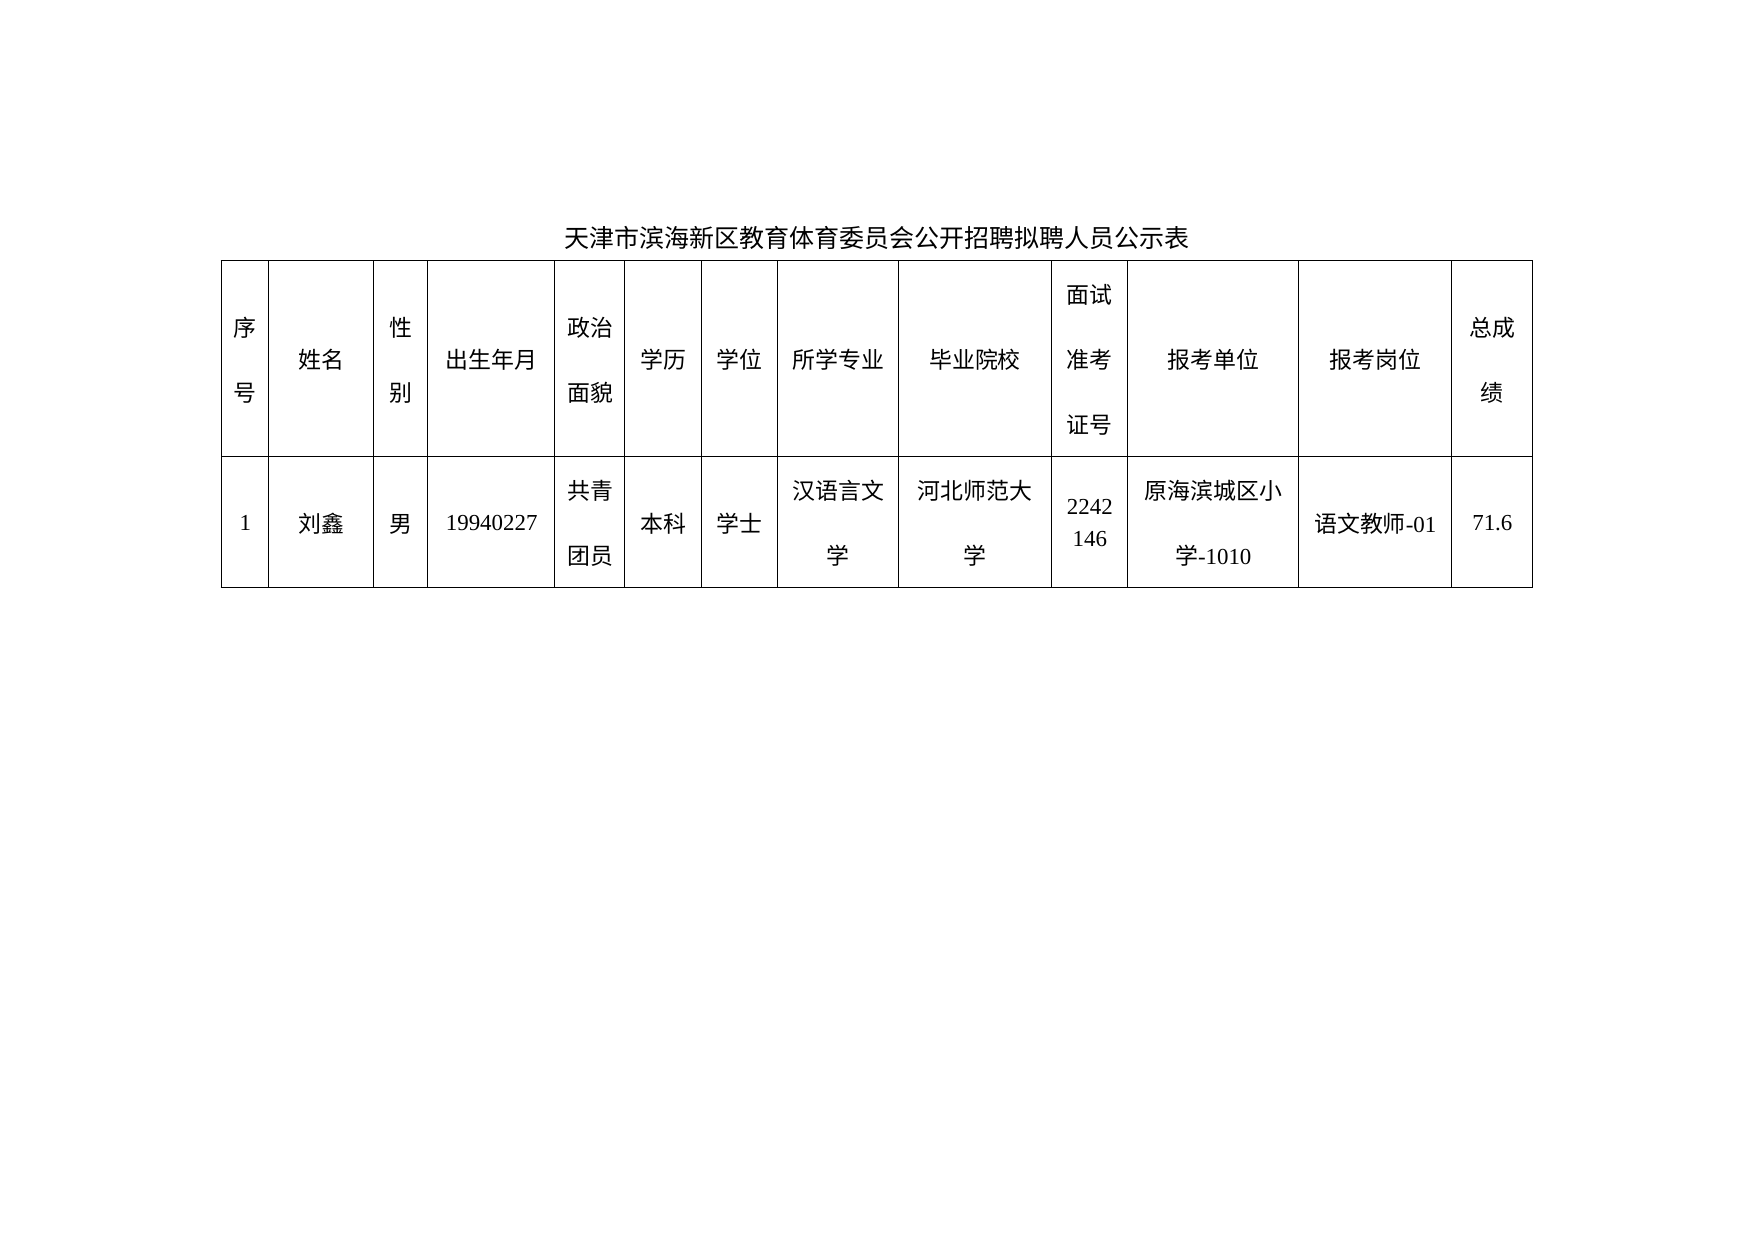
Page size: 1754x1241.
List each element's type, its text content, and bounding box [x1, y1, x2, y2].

table_header 序号 [222, 261, 268, 456]
text 天津市滨海新区教育体育委员会公开招聘拟聘人员公示表 [150, 198, 1604, 260]
table_cell 本科 [625, 457, 701, 587]
table_cell 2242146 [1052, 457, 1127, 587]
table_cell 原海滨城区小学-1010 [1128, 457, 1298, 587]
table_cell 1 [222, 457, 268, 587]
table_header 学历 [625, 261, 701, 456]
table_header 学位 [702, 261, 777, 456]
table_cell 语文教师-01 [1299, 457, 1451, 587]
table_header 毕业院校 [899, 261, 1051, 456]
table_cell 河北师范大学 [899, 457, 1051, 587]
table_header 总成绩 [1452, 261, 1532, 456]
table_cell 19940227 [428, 457, 554, 587]
table_header 政治面貌 [555, 261, 624, 456]
table_cell 男 [374, 457, 427, 587]
table_cell 共青团员 [555, 457, 624, 587]
table_header 姓名 [269, 261, 373, 456]
table_cell 刘鑫 [269, 457, 373, 587]
table_cell 学士 [702, 457, 777, 587]
table_header 报考岗位 [1299, 261, 1451, 456]
table_header 所学专业 [778, 261, 898, 456]
table_header 报考单位 [1128, 261, 1298, 456]
table_header 出生年月 [428, 261, 554, 456]
table_cell 71.6 [1452, 457, 1532, 587]
table_cell 汉语言文学 [778, 457, 898, 587]
table_header 性别 [374, 261, 427, 456]
table_header 面试准考证号 [1052, 261, 1127, 456]
